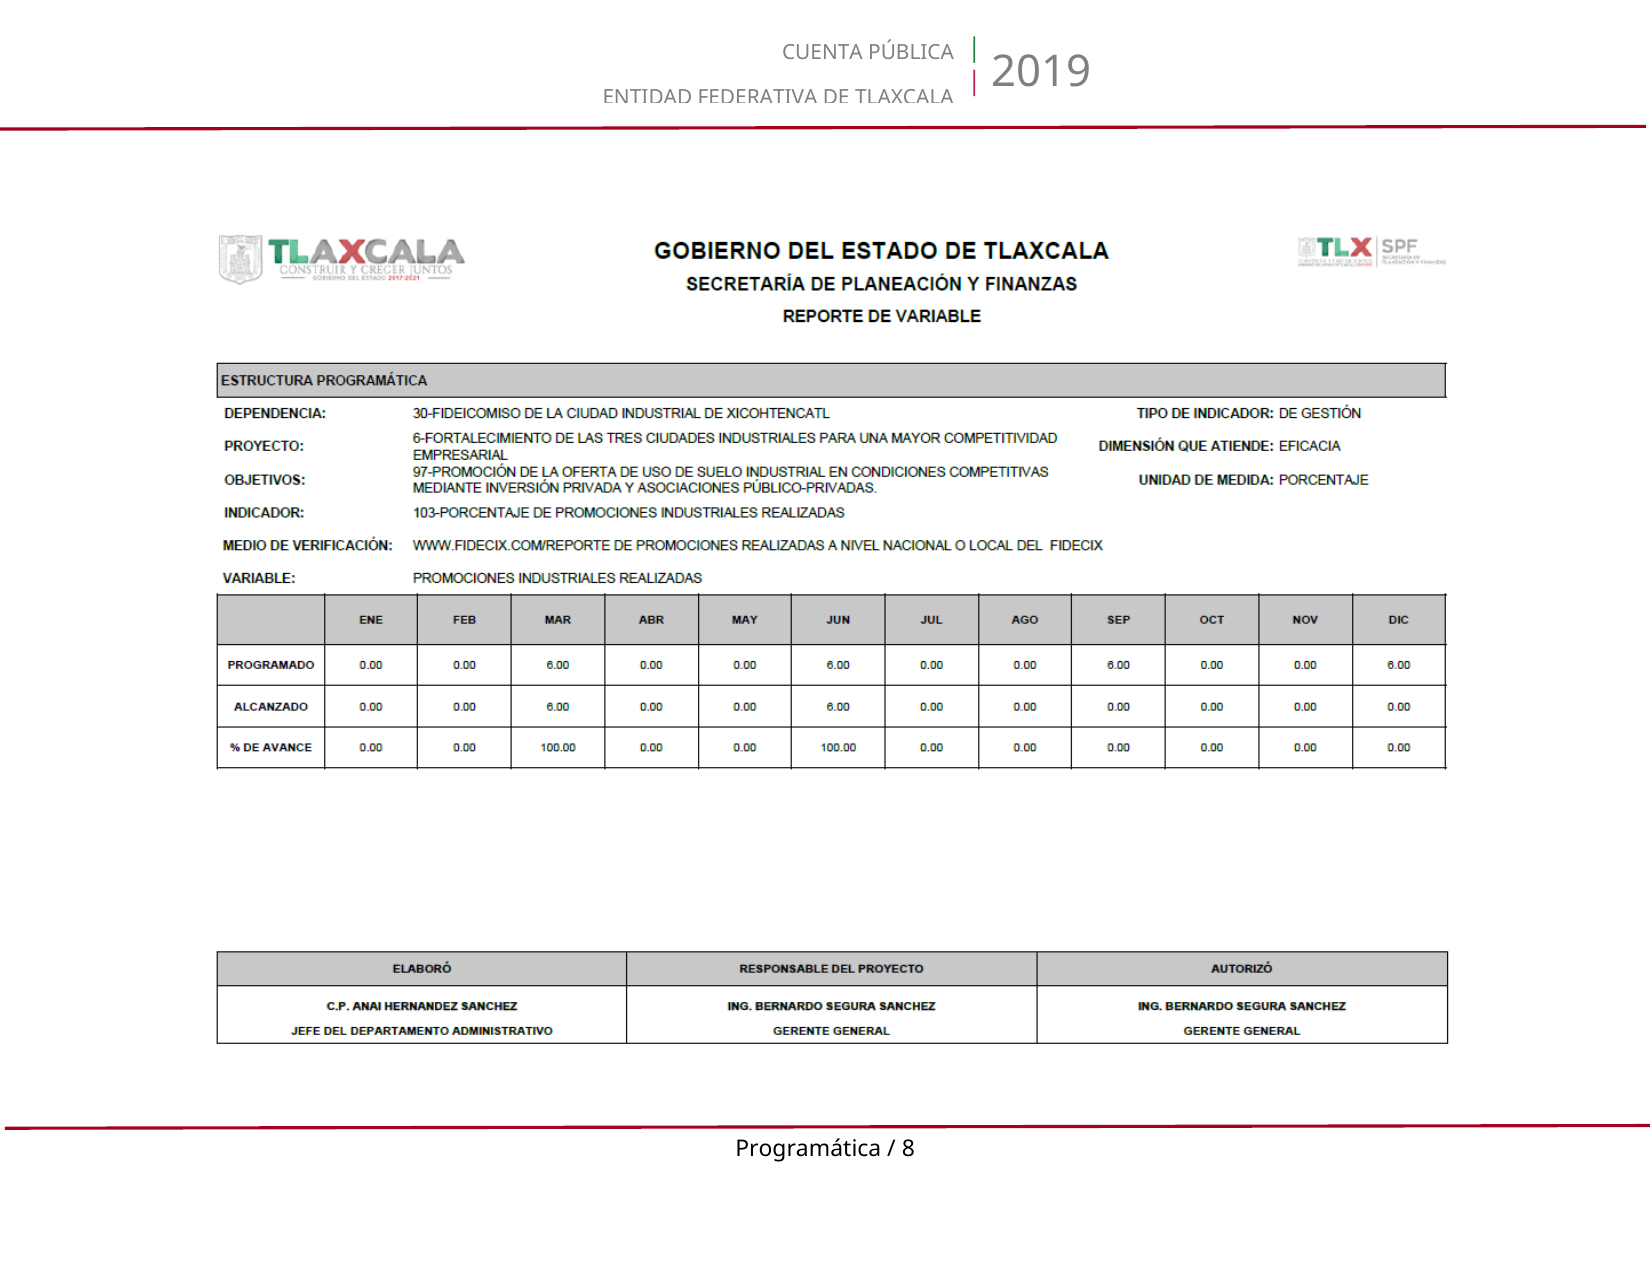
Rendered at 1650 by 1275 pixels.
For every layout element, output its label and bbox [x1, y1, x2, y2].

picture [175, 150, 1475, 1077]
picture [968, 28, 985, 100]
